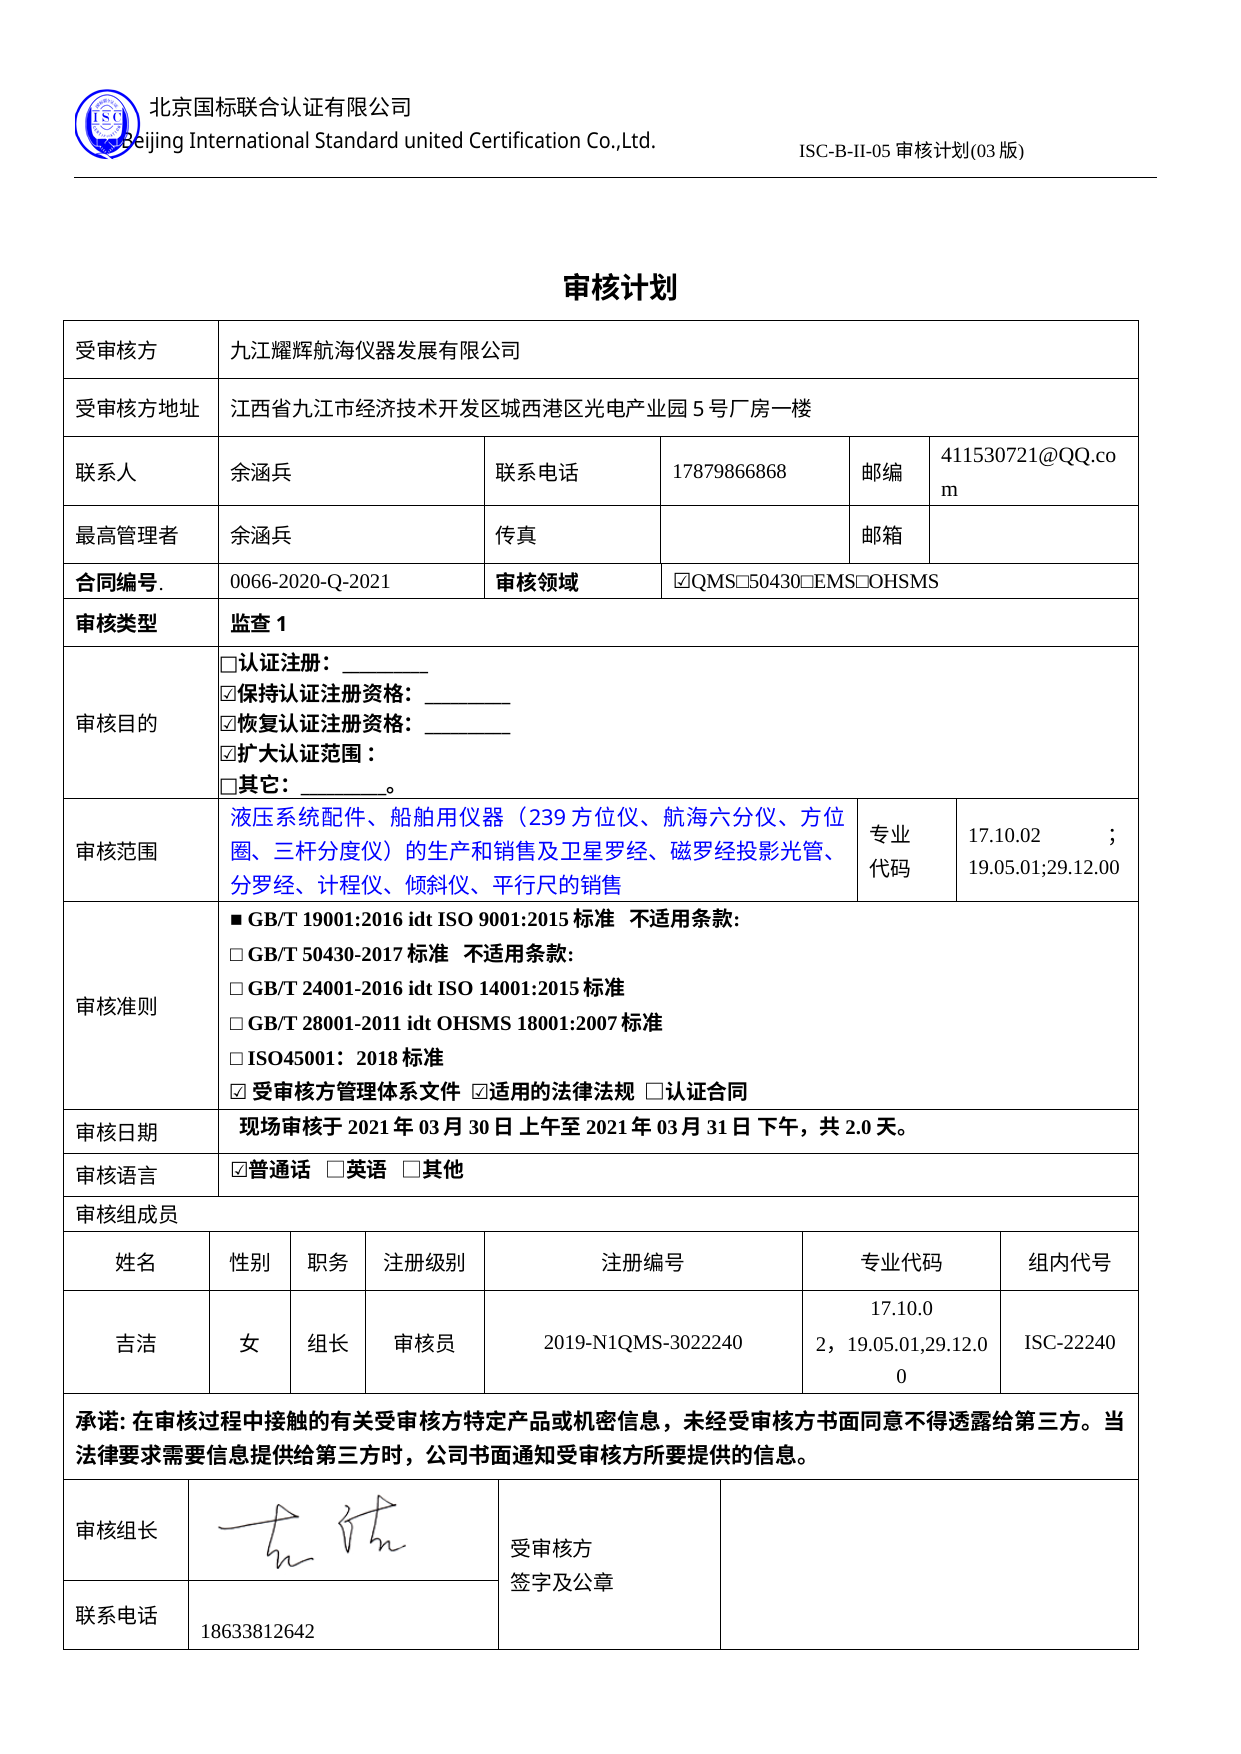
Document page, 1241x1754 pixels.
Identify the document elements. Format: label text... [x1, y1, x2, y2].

table_cell ☑普通话 □英语 □其他 [219, 1154, 1138, 1196]
table_cell [415, 1480, 498, 1579]
table_cell ISC-22240 [1001, 1291, 1138, 1393]
table_cell 传真 [485, 506, 660, 563]
table_cell ☑QMS□50430□EMS□OHSMS [662, 564, 1138, 598]
table_cell 17.10.02；19.05.01;29.12.00 [957, 799, 1138, 901]
table_cell 注册编号 [485, 1232, 802, 1290]
table_cell ■ GB/T 19001:2016 idt ISO 9001:2015标准 不适用条款: □ GB/T 50430-2017标准 不适用条款: □ GB/T 24001-2016 idt ISO 14001:2015标准 □ GB/T 28001-2011 idt OHSMS 18001:2007标准 □ ISO45001：2018标准 ☑ 受审核方管理体系文件 ☑适用的法律法规 □认证合同 [219, 902, 1138, 1109]
table_cell 监查1 [219, 599, 1138, 646]
table_cell 审核组长 [64, 1480, 188, 1579]
table_cell □认证注册：__________ ☑保持认证注册资格：__________ ☑恢复认证注册资格：__________ ☑扩大认证范围 ： □其它：__________。 [219, 647, 1138, 798]
table_header 受审核方 [64, 321, 218, 378]
table_cell 审核目的 [64, 647, 218, 798]
table_cell 专业 代码 [858, 799, 956, 901]
table_cell 性别 [210, 1232, 290, 1290]
table_cell 专业代码 [803, 1232, 1000, 1290]
table_cell 液压系统配件、船舶用仪器（239方位仪、航海六分仪、方位圈、三杆分度仪）的生产和销售及卫星罗经、磁罗经投影光管、分罗经、计程仪、倾斜仪、平行尺的销售 [219, 799, 857, 901]
table_header 九江耀辉航海仪器发展有限公司 [219, 321, 1138, 378]
table_cell 余涵兵 [219, 437, 484, 505]
table_cell 吉洁 [64, 1291, 209, 1393]
picture [209, 1480, 415, 1580]
picture [75, 89, 143, 158]
table_cell 联系电话 [485, 437, 660, 505]
table_cell 审核日期 [64, 1110, 218, 1153]
table_cell 组内代号 [1001, 1232, 1138, 1290]
table_cell 审核类型 [64, 599, 218, 646]
text 审核计划 [75, 252, 1165, 320]
table_cell 江西省九江市经济技术开发区城西港区光电产业园5号厂房一楼 [219, 379, 1138, 436]
table_cell 审核领域 [485, 564, 661, 598]
table_cell 审核范围 [64, 799, 218, 901]
table_cell 审核准则 [64, 902, 218, 1109]
table_cell 411530721@QQ.com [930, 437, 1138, 505]
table_cell 组长 [291, 1291, 365, 1393]
table_cell 联系电话 [64, 1581, 188, 1648]
table_cell 余涵兵 [219, 506, 484, 563]
table_cell [661, 506, 849, 563]
table_cell 0066-2020-Q-2021 [219, 564, 484, 598]
table_cell 职务 [291, 1232, 365, 1290]
table_cell [189, 1480, 209, 1579]
table_cell 现场审核于2021年03月30日 上午至2021年03月31日 下午，共 2.0 天。 [219, 1110, 1138, 1153]
table_cell 受审核方 签字及公章 [499, 1480, 720, 1648]
table_cell 承诺: 在审核过程中接触的有关受审核方特定产品或机密信息，未经受审核方书面同意不得透露给第三方。当法律要求需要信息提供给第三方时，公司书面通知受审核方所要提供的信息。 [64, 1394, 1138, 1479]
table_cell 姓名 [64, 1232, 209, 1290]
table_cell 18633812642 [189, 1581, 498, 1648]
table_cell 2019-N1QMS-3022240 [485, 1291, 802, 1393]
table_cell 受审核方地址 [64, 379, 218, 436]
table_cell 联系人 [64, 437, 218, 505]
table_cell 邮箱 [850, 506, 929, 563]
table_cell 17879866868 [661, 437, 849, 505]
table_cell 邮编 [850, 437, 929, 505]
table_cell 注册级别 [366, 1232, 484, 1290]
table_cell [930, 506, 1138, 563]
table_cell [721, 1480, 1138, 1648]
table_cell 审核组成员 [64, 1197, 1138, 1231]
table_cell 合同编号. [64, 564, 218, 598]
table_cell 最高管理者 [64, 506, 218, 563]
table_cell 17.10.02，19.05.01,29.12.00 [803, 1291, 1000, 1393]
table_cell 女 [210, 1291, 290, 1393]
table_cell 审核语言 [64, 1154, 218, 1196]
table_cell 审核员 [366, 1291, 484, 1393]
